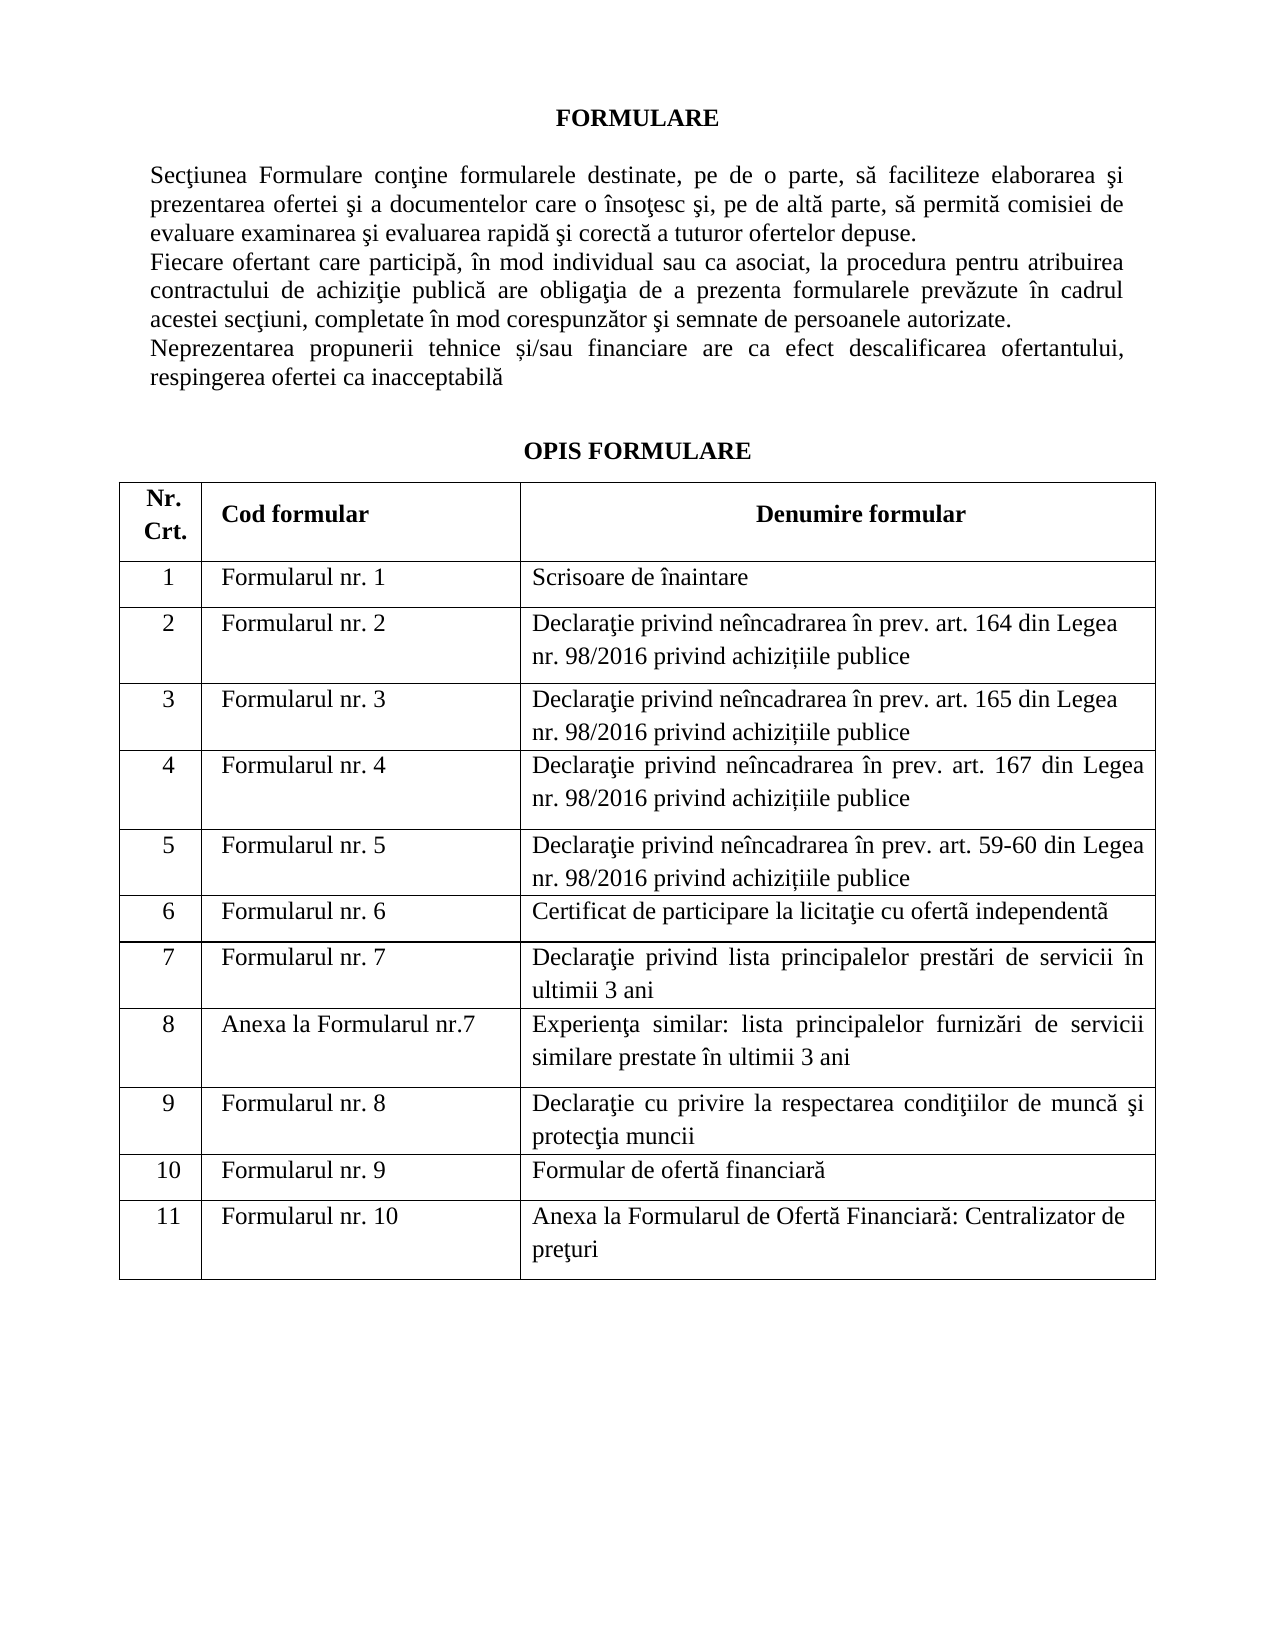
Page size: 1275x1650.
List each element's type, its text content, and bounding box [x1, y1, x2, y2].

table_header Nr. Crt. [120, 483, 201, 561]
table_cell Declaraţie privind neîncadrarea în prev. art. 167 din Legea nr. 98/2016 privind achizițiile publice [521, 751, 1155, 829]
table_cell Declaraţie privind lista principalelor prestări de servicii în ultimii 3 ani [521, 943, 1155, 1008]
table_cell Declaraţie privind neîncadrarea în prev. art. 164 din Legea nr. 98/2016 privind achizițiile publice [521, 608, 1155, 683]
table_cell Formularul nr. 5 [202, 830, 520, 895]
table_cell 1 [120, 562, 201, 607]
table_cell Formularul nr. 4 [202, 751, 520, 829]
text OPIS FORMULARE [150, 436, 1125, 465]
table_header Cod formular [202, 483, 520, 561]
table_cell 8 [120, 1009, 201, 1087]
table_cell 5 [120, 830, 201, 895]
table_cell Certificat de participare la licitaţie cu ofertã independentã [521, 896, 1155, 941]
text Secţiunea Formulare conţine formularele destinate, pe de o parte, să faciliteze elaborarea şi prezentarea ofertei şi a documentelor care o însoţesc şi, pe de altă parte, să permită comisiei de evaluare examinarea şi evaluarea rapidă şi corectă a tuturor ofertelor depuse. [150, 161, 1125, 247]
table_cell 9 [120, 1088, 201, 1154]
text Fiecare ofertant care participă, în mod individual sau ca asociat, la procedura pentru atribuirea contractului de achiziţie publică are obligaţia de a prezenta formularele prevăzute în cadrul acestei secţiuni, completate în mod corespunzător şi semnate de persoanele autorizate. [150, 247, 1125, 333]
table_cell Formularul nr. 1 [202, 562, 520, 607]
table_cell Formularul nr. 7 [202, 943, 520, 1008]
text Neprezentarea propunerii tehnice și/sau financiare are ca efect descalificarea ofertantului, respingerea ofertei ca inacceptabilă [150, 333, 1125, 391]
table_cell Formularul nr. 2 [202, 608, 520, 683]
table_cell Declaraţie privind neîncadrarea în prev. art. 165 din Legea nr. 98/2016 privind achizițiile publice [521, 684, 1155, 749]
table_cell Formularul nr. 10 [202, 1201, 520, 1279]
table_cell 10 [120, 1155, 201, 1200]
table_cell Experienţa similar: lista principalelor furnizări de servicii similare prestate în ultimii 3 ani [521, 1009, 1155, 1087]
table_cell Formularul nr. 9 [202, 1155, 520, 1200]
table_cell Formularul nr. 6 [202, 896, 520, 941]
table_cell 2 [120, 608, 201, 683]
table_cell Anexa la Formularul nr.7 [202, 1009, 520, 1087]
table_cell Declaraţie cu privire la respectarea condiţiilor de muncă şi protecţia muncii [521, 1088, 1155, 1154]
table_cell Scrisoare de înaintare [521, 562, 1155, 607]
table_cell 6 [120, 896, 201, 941]
table_cell Formularul nr. 3 [202, 684, 520, 749]
table_cell 3 [120, 684, 201, 749]
table_cell Formular de ofertă financiară [521, 1155, 1155, 1200]
table_cell Formularul nr. 8 [202, 1088, 520, 1154]
table_cell 7 [120, 943, 201, 1008]
table_cell Declaraţie privind neîncadrarea în prev. art. 59-60 din Legea nr. 98/2016 privind achizițiile publice [521, 830, 1155, 895]
table_cell Anexa la Formularul de Ofertă Financiară: Centralizator de preţuri [521, 1201, 1155, 1279]
text FORMULARE [150, 103, 1125, 132]
table_cell 11 [120, 1201, 201, 1279]
table_header Denumire formular [521, 483, 1155, 561]
table_cell 4 [120, 751, 201, 829]
